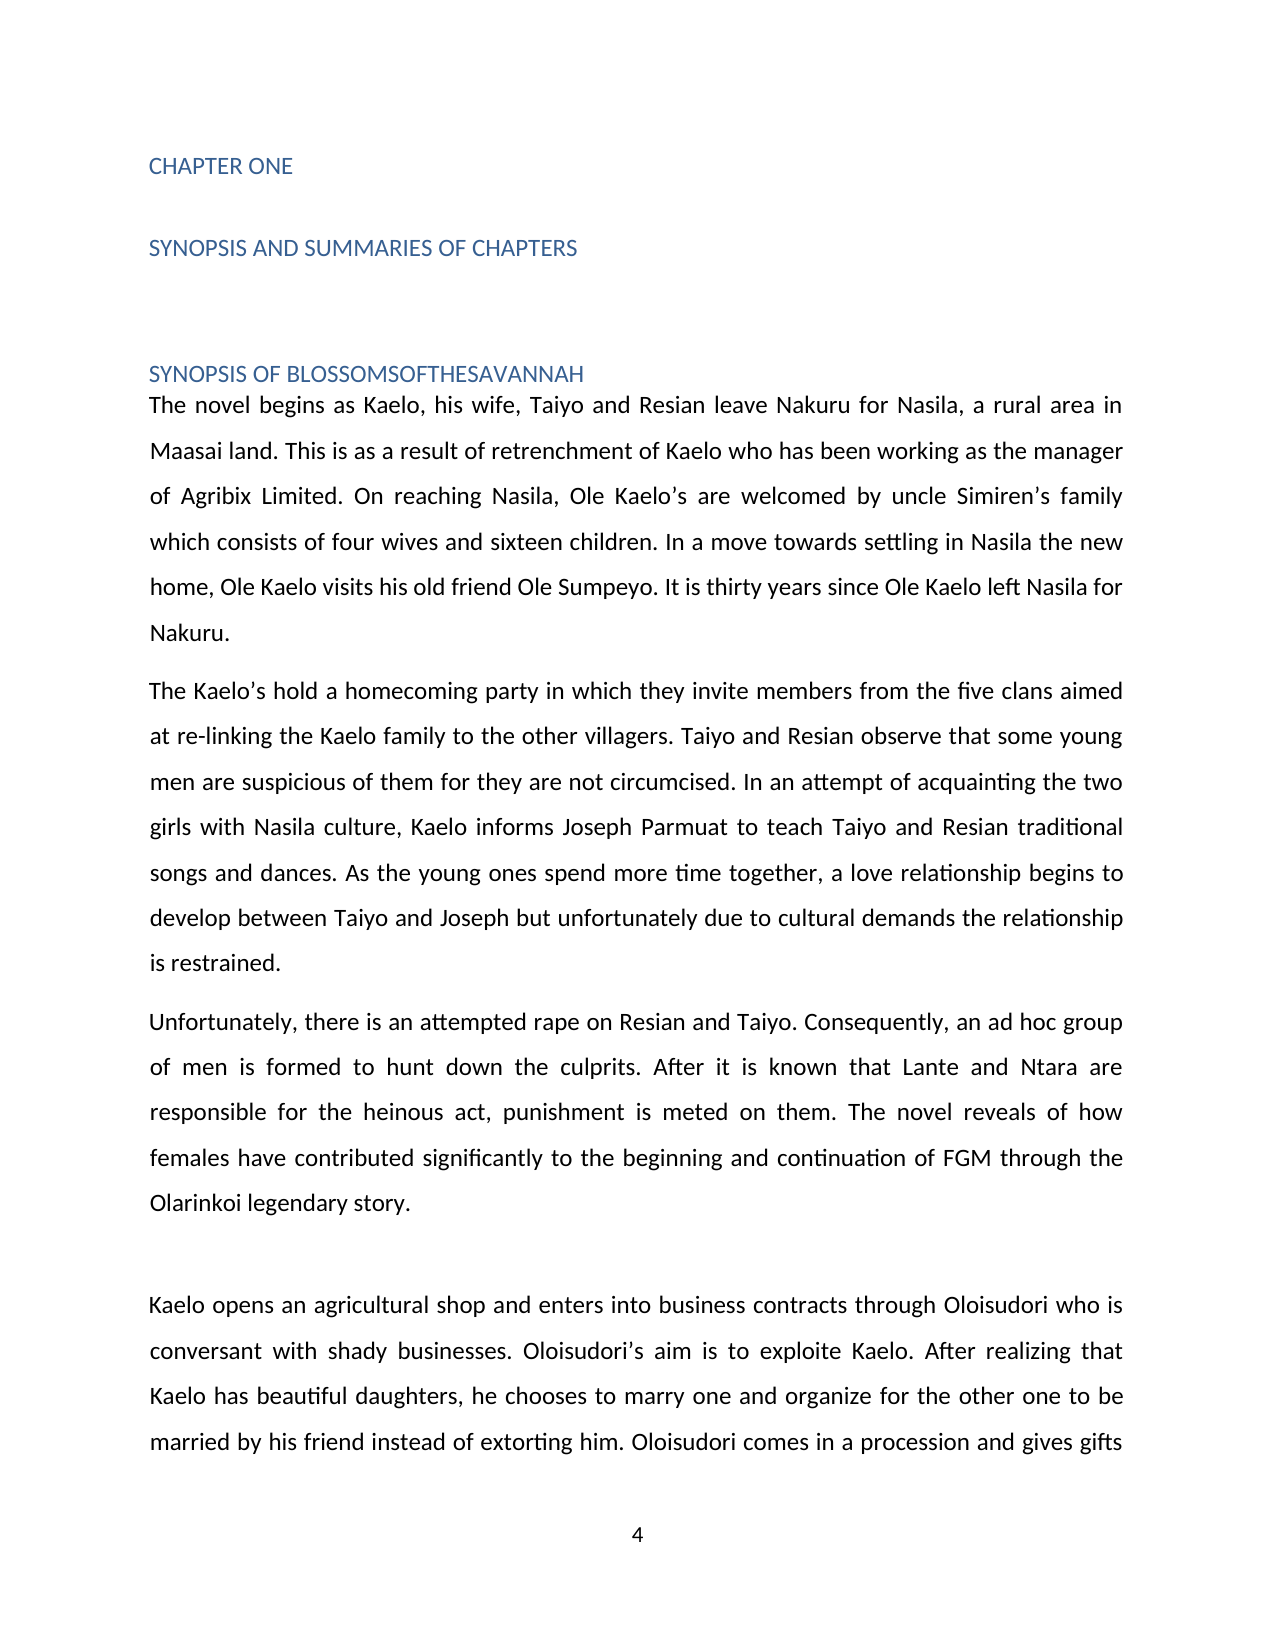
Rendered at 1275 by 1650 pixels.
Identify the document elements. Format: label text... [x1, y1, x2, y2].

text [148, 1289, 1125, 1456]
text The Kaelo’s hold a homecoming party in which they invite members from the five clans aimed at re-linking the Kaelo family to the other villagers. Taiyo and Resian observe that some young men are suspicious of them for they are not circumcised. In an attempt of acquainting the two girls with Nasila culture, Kaelo informs Joseph Parmuat to teach Taiyo and Resian traditional songs and dances. As the young ones spend more time together, a love relationship begins to develop between Taiyo and Joseph but unfortunately due to cultural demands the relationship is restrained. [148, 675, 1125, 978]
subtitle SYNOPSIS OF BLOSSOMSOFTHESAVANNAH [148, 358, 1136, 389]
subtitle SYNOPSIS AND SUMMARIES OF CHAPTERS [148, 232, 1136, 263]
subtitle CHAPTER ONE [148, 150, 1136, 181]
text Unfortunately, there is an attempted rape on Resian and Taiyo. Consequently, an ad hoc group of men is formed to hunt down the culprits. After it is known that Lante and Ntara are responsible for the heinous act, punishment is meted on them. The novel reveals of how females have contributed significantly to the beginning and continuation of FGM through the Olarinkoi legendary story. [148, 1006, 1125, 1218]
text The novel begins as Kaelo, his wife, Taiyo and Resian leave Nakuru for Nasila, a rural area in Maasai land. This is as a result of retrenchment of Kaelo who has been working as the manager of Agribix Limited. On reaching Nasila, Ole Kaelo’s are welcomed by uncle Simiren’s family which consists of four wives and sixteen children. In a move towards settling in Nasila the new home, Ole Kaelo visits his old friend Ole Sumpeyo. It is thirty years since Ole Kaelo left Nasila for Nakuru. [148, 390, 1125, 647]
